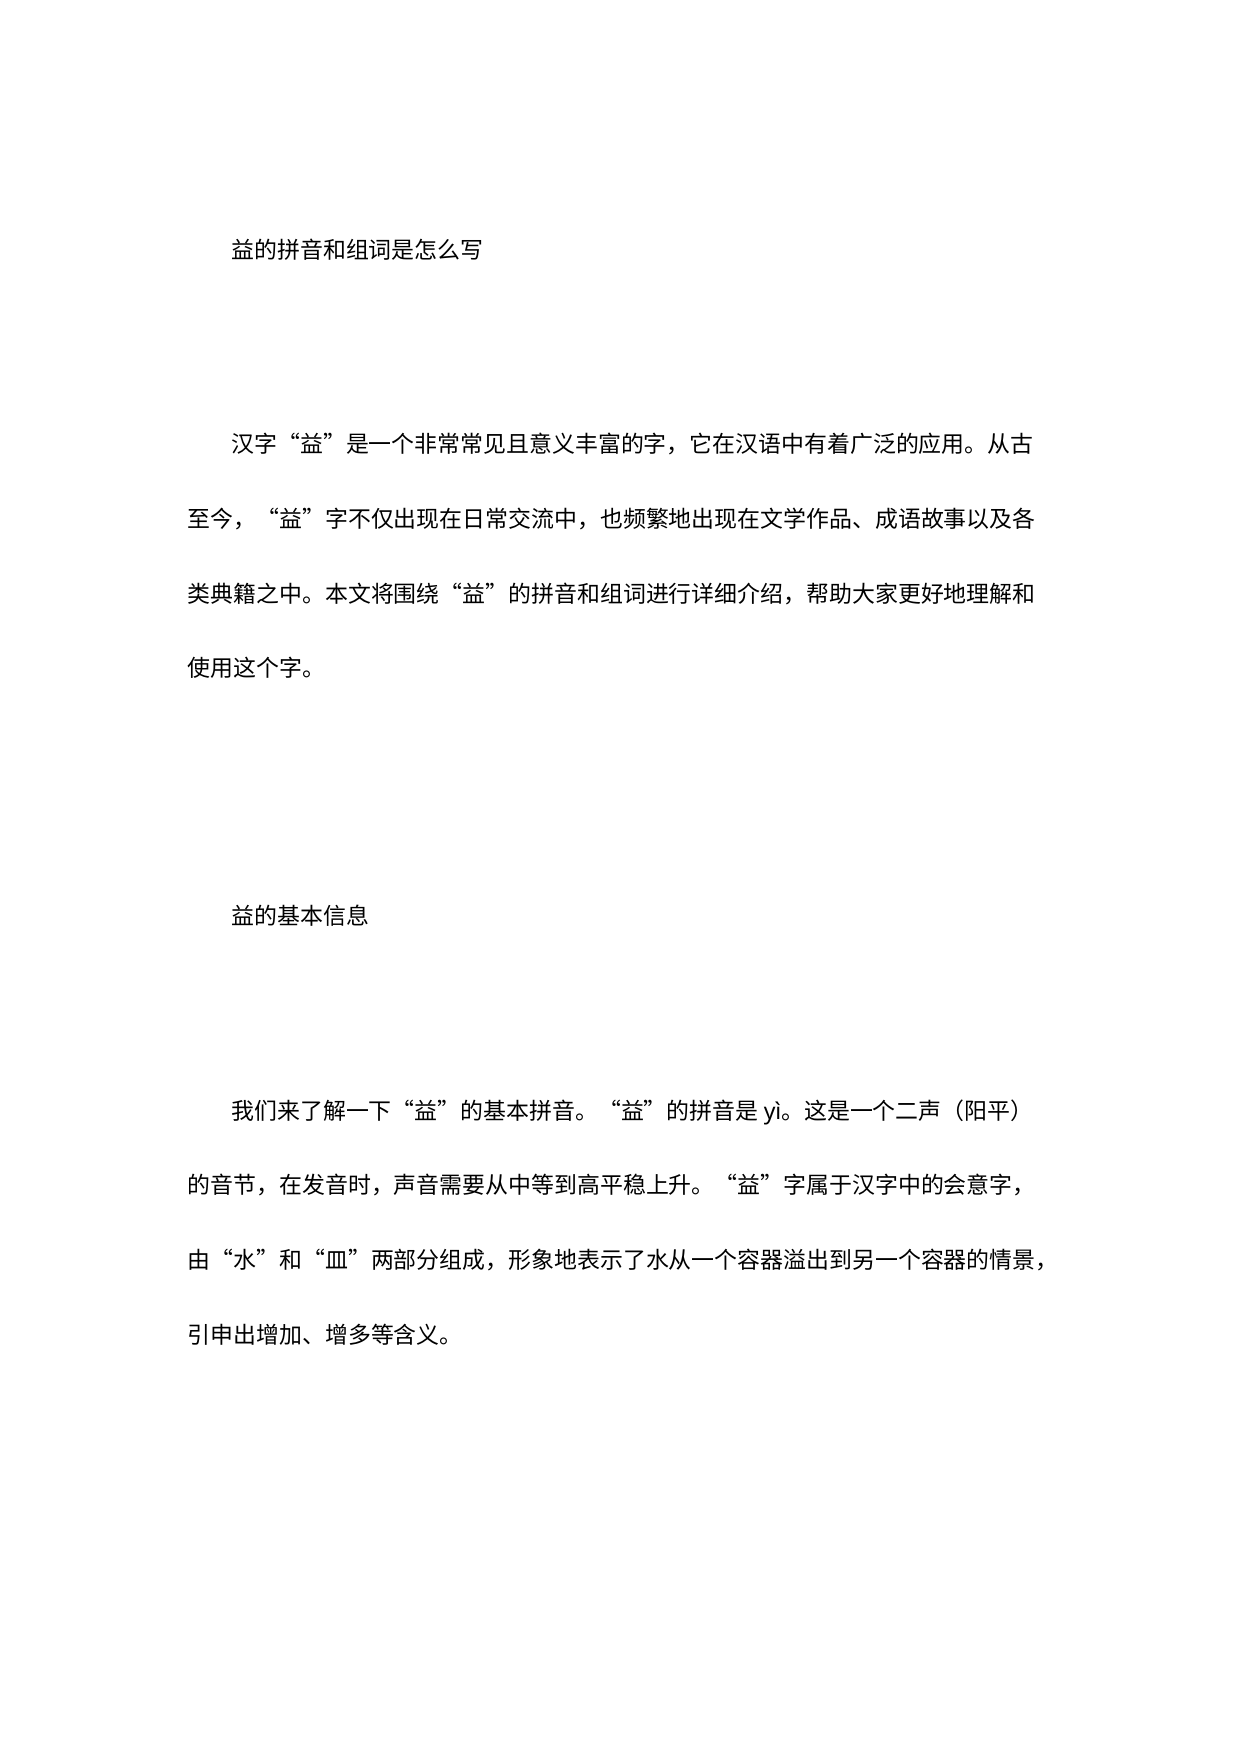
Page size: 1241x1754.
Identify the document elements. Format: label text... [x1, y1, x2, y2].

text 汉字“益”是一个非常常见且意义丰富的字，它在汉语中有着广泛的应用。从古至今，“益”字不仅出现在日常交流中，也频繁地出现在文学作品、成语故事以及各类典籍之中。本文将围绕“益”的拼音和组词进行详细介绍，帮助大家更好地理解和使用这个字。 [187, 410, 1053, 699]
text 益的拼音和组词是怎么写 [187, 216, 1053, 281]
text 益的基本信息 [187, 882, 1053, 947]
text 我们来了解一下“益”的基本拼音。“益”的拼音是 yì。这是一个二声（阳平）的音节，在发音时，声音需要从中等到高平稳上升。“益”字属于汉字中的会意字，由“水”和“皿”两部分组成，形象地表示了水从一个容器溢出到另一个容器的情景，引申出增加、增多等含义。 [187, 1077, 1053, 1366]
